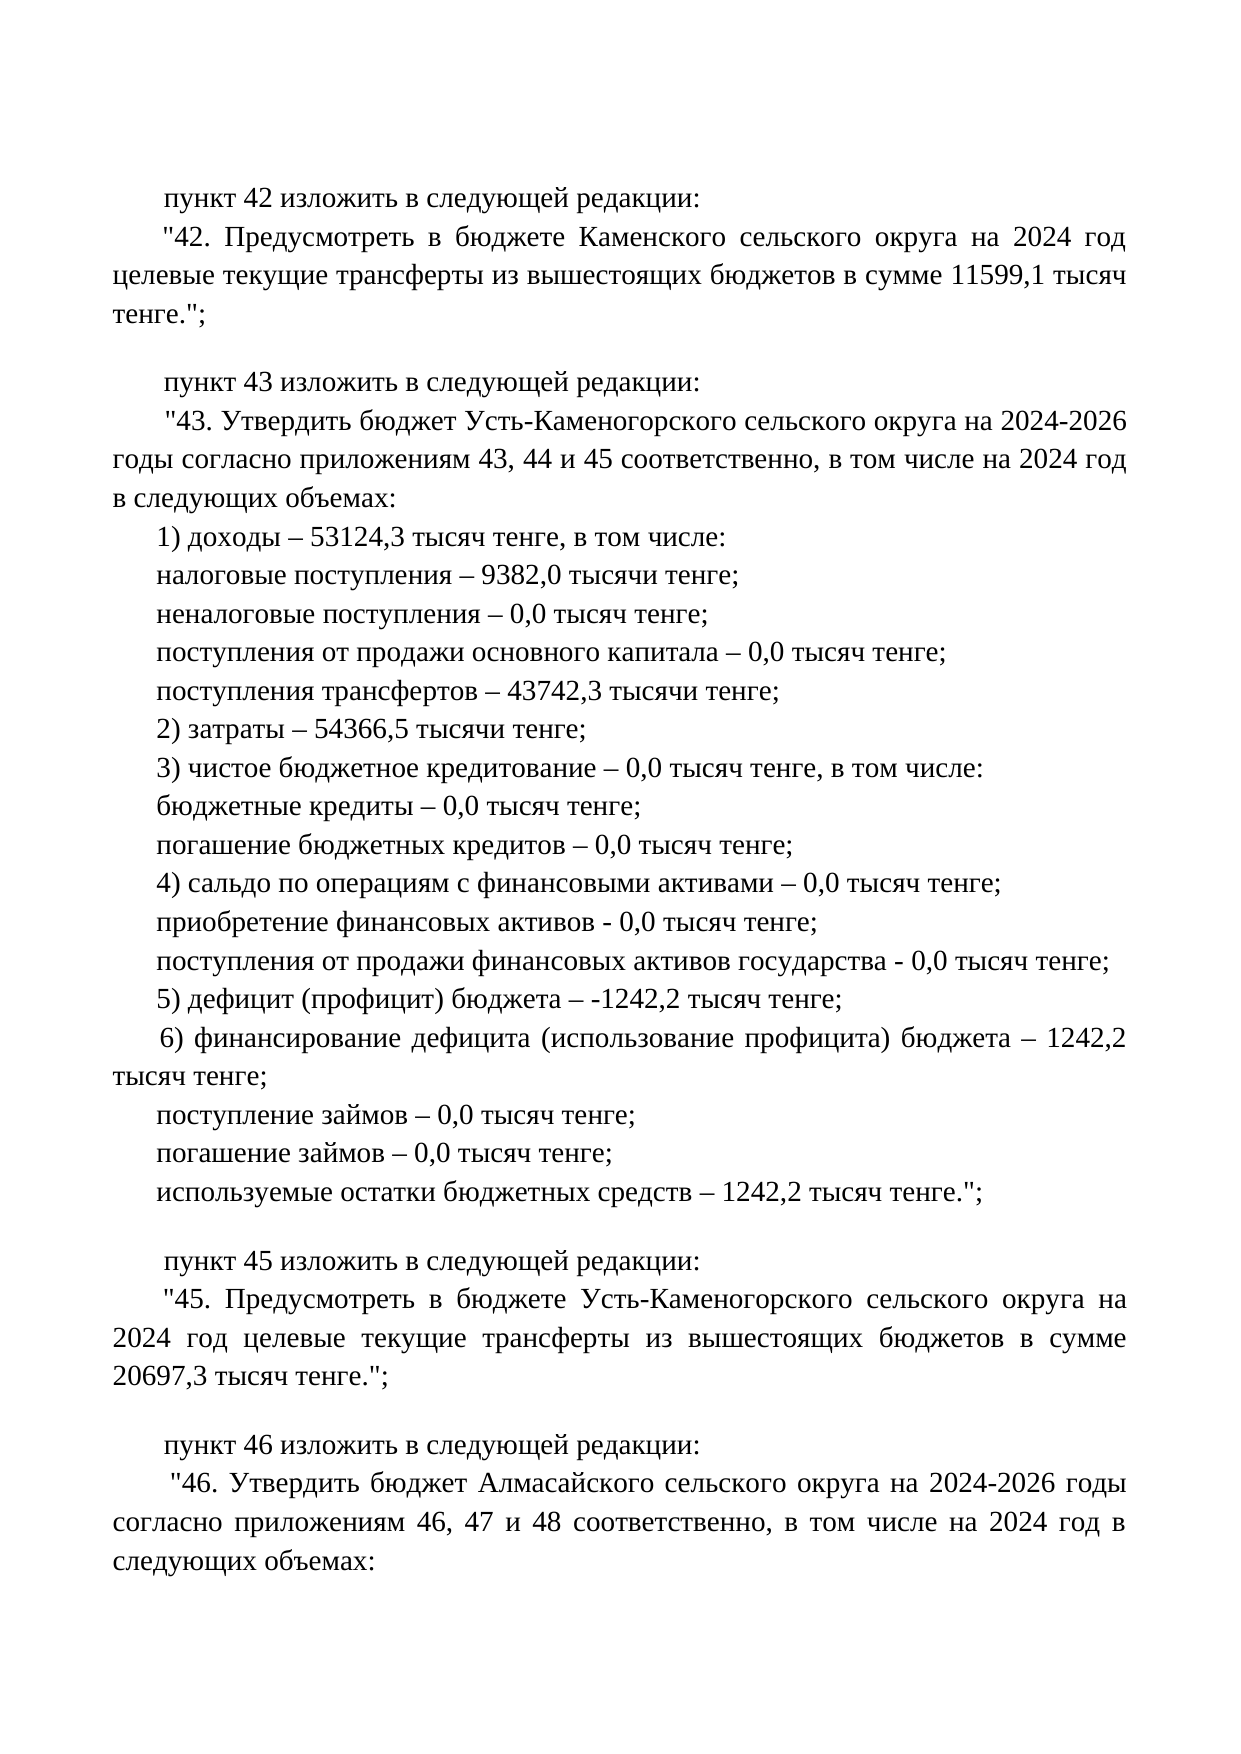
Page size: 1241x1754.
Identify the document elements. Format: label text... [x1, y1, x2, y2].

text 6) финансирование дефицита (использование профицита) бюджета – 1242,2 тысяч тенге; [112, 1020, 1128, 1092]
text "46. Утвердить бюджет Алмасайского сельского округа на 2024-2026 годы согласно приложениям 46, 47 и 48 соответственно, в том числе на 2024 год в следующих объемах: [112, 1466, 1128, 1576]
text поступления от продажи основного капитала – 0,0 тысяч тенге; [112, 634, 1128, 668]
text 3) чистое бюджетное кредитование – 0,0 тысяч тенге, в том числе: [112, 750, 1128, 783]
text 2) затраты – 54366,5 тысячи тенге; [112, 711, 1128, 745]
text бюджетные кредиты – 0,0 тысяч тенге; [112, 788, 1128, 822]
text погашение бюджетных кредитов – 0,0 тысяч тенге; [112, 827, 1128, 861]
text 5) дефицит (профицит) бюджета – -1242,2 тысяч тенге; [112, 981, 1128, 1015]
text пункт 45 изложить в следующей редакции: [112, 1243, 1128, 1276]
text налоговые поступления – 9382,0 тысячи тенге; [112, 557, 1128, 591]
text "45. Предусмотреть в бюджете Усть-Каменогорского сельского округа на 2024 год целевые текущие трансферты из вышестоящих бюджетов в сумме 20697,3 тысяч тенге."; [112, 1281, 1128, 1392]
text пункт 43 изложить в следующей редакции: [112, 364, 1128, 398]
text пункт 42 изложить в следующей редакции: [112, 180, 1128, 214]
text используемые остатки бюджетных средств – 1242,2 тысяч тенге."; [112, 1174, 1128, 1207]
text пункт 46 изложить в следующей редакции: [112, 1427, 1128, 1461]
text "42. Предусмотреть в бюджете Каменского сельского округа на 2024 год целевые текущие трансферты из вышестоящих бюджетов в сумме 11599,1 тысяч тенге."; [112, 219, 1128, 329]
text 1) доходы – 53124,3 тысяч тенге, в том числе: [112, 519, 1128, 552]
text приобретение финансовых активов - 0,0 тысяч тенге; [112, 904, 1128, 938]
text 4) сальдо по операциям с финансовыми активами – 0,0 тысяч тенге; [112, 866, 1128, 899]
text неналоговые поступления – 0,0 тысяч тенге; [112, 596, 1128, 629]
text погашение займов – 0,0 тысяч тенге; [112, 1135, 1128, 1169]
text поступления трансфертов – 43742,3 тысячи тенге; [112, 673, 1128, 706]
text поступления от продажи финансовых активов государства - 0,0 тысяч тенге; [112, 943, 1128, 976]
text "43. Утвердить бюджет Усть-Каменогорского сельского округа на 2024-2026 годы согласно приложениям 43, 44 и 45 соответственно, в том числе на 2024 год в следующих объемах: [112, 403, 1128, 514]
text поступление займов – 0,0 тысяч тенге; [112, 1097, 1128, 1130]
